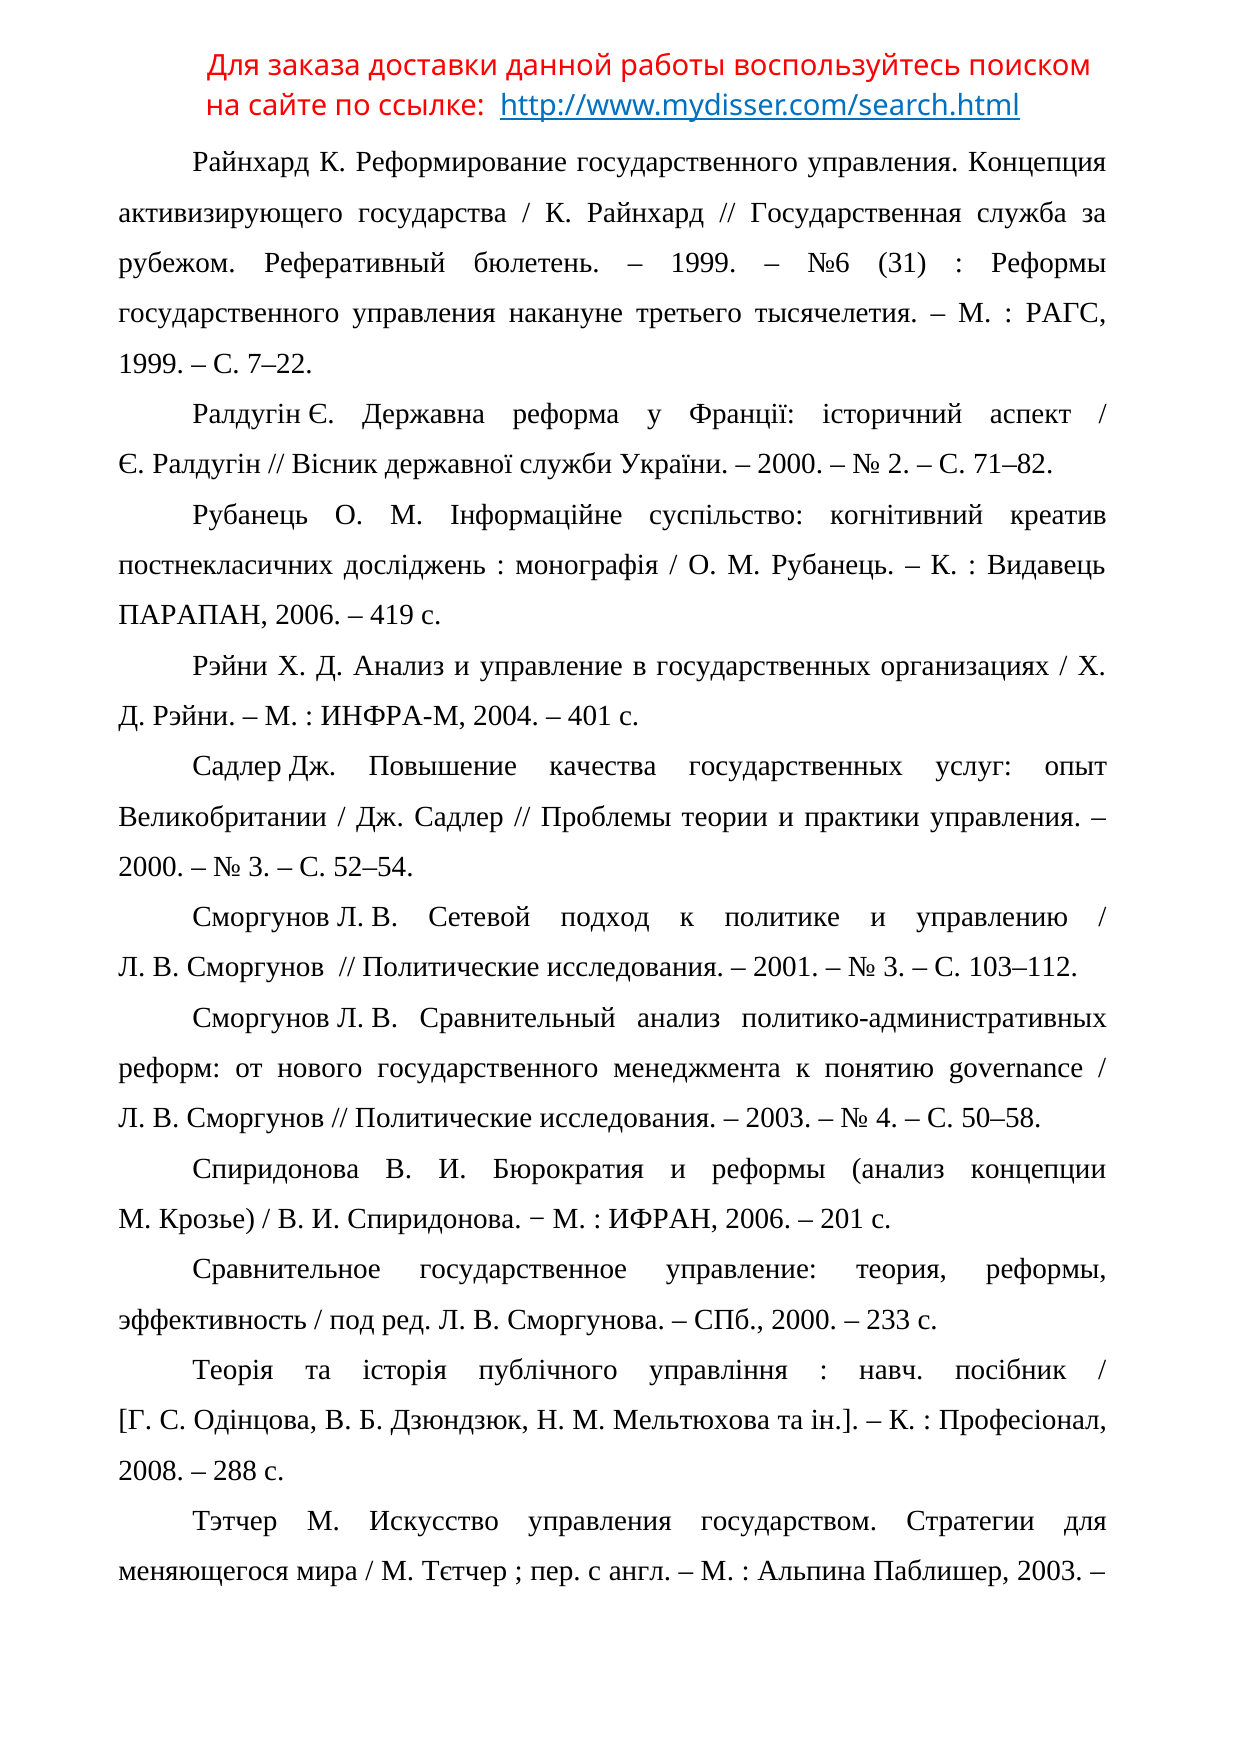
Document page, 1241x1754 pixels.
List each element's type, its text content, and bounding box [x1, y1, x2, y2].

text Сморгунов Л. В. Сетевой подход к политике и управлению / Л. В. Сморгунов // Политические исследования. – 2001. – № 3. – С. 103–112. [118, 899, 1107, 983]
text Садлер Дж. Повышение качества государственных услуг: опыт Великобритании / Дж. Садлер // Проблемы теории и практики управления. – 2000. – № 3. – С. 52–54. [118, 748, 1107, 882]
text Теорія та історія публічного управління : навч. посібник / [Г. С. Одінцова, В. Б. Дзюндзюк, Н. М. Мельтюхова та ін.]. – К. : Професіонал, 2008. – 288 с. [118, 1352, 1107, 1486]
text Рубанець О. М. Інформаційне суспільство: когнітивний креатив постнекласичних досліджень : монографія / О. М. Рубанець. – К. : Видавець ПАРАПАН, 2006. – 419 с. [118, 497, 1107, 631]
text Ралдугін Є. Державна реформа у Франції: історичний аспект / Є. Ралдугін // Вісник державної служби України. – 2000. – № 2. – С. 71–82. [118, 396, 1107, 480]
text Сравнительное государственное управление: теория, реформы, эффективность / под ред. Л. В. Сморгунова. – СПб., 2000. – 233 с. [118, 1251, 1107, 1335]
text Рэйни Х. Д. Анализ и управление в государственных организациях / Х. Д. Рэйни. – М. : ИНФРА-М, 2004. – 401 с. [118, 648, 1107, 732]
text Спиридонова В. И. Бюрократия и реформы (анализ концепции М. Крозье) / В. И. Спиридонова. − М. : ИФРАН, 2006. – 201 с. [118, 1151, 1107, 1235]
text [118, 1503, 1107, 1587]
text Райнхард К. Реформирование государственного управления. Концепция активизирующего государства / К. Райнхард // Государственная служба за рубежом. Реферативный бюлетень. – 1999. – №6 (31) : Реформы государственного управления накануне третьего тысячелетия. – М. : РАГС, 1999. – С. 7–22. [118, 144, 1107, 379]
text Сморгунов Л. В. Сравнительный анализ политико-административных реформ: от нового государственного менеджмента к понятию governance / Л. В. Сморгунов // Политические исследования. – 2003. – № 4. – С. 50–58. [118, 1000, 1107, 1134]
